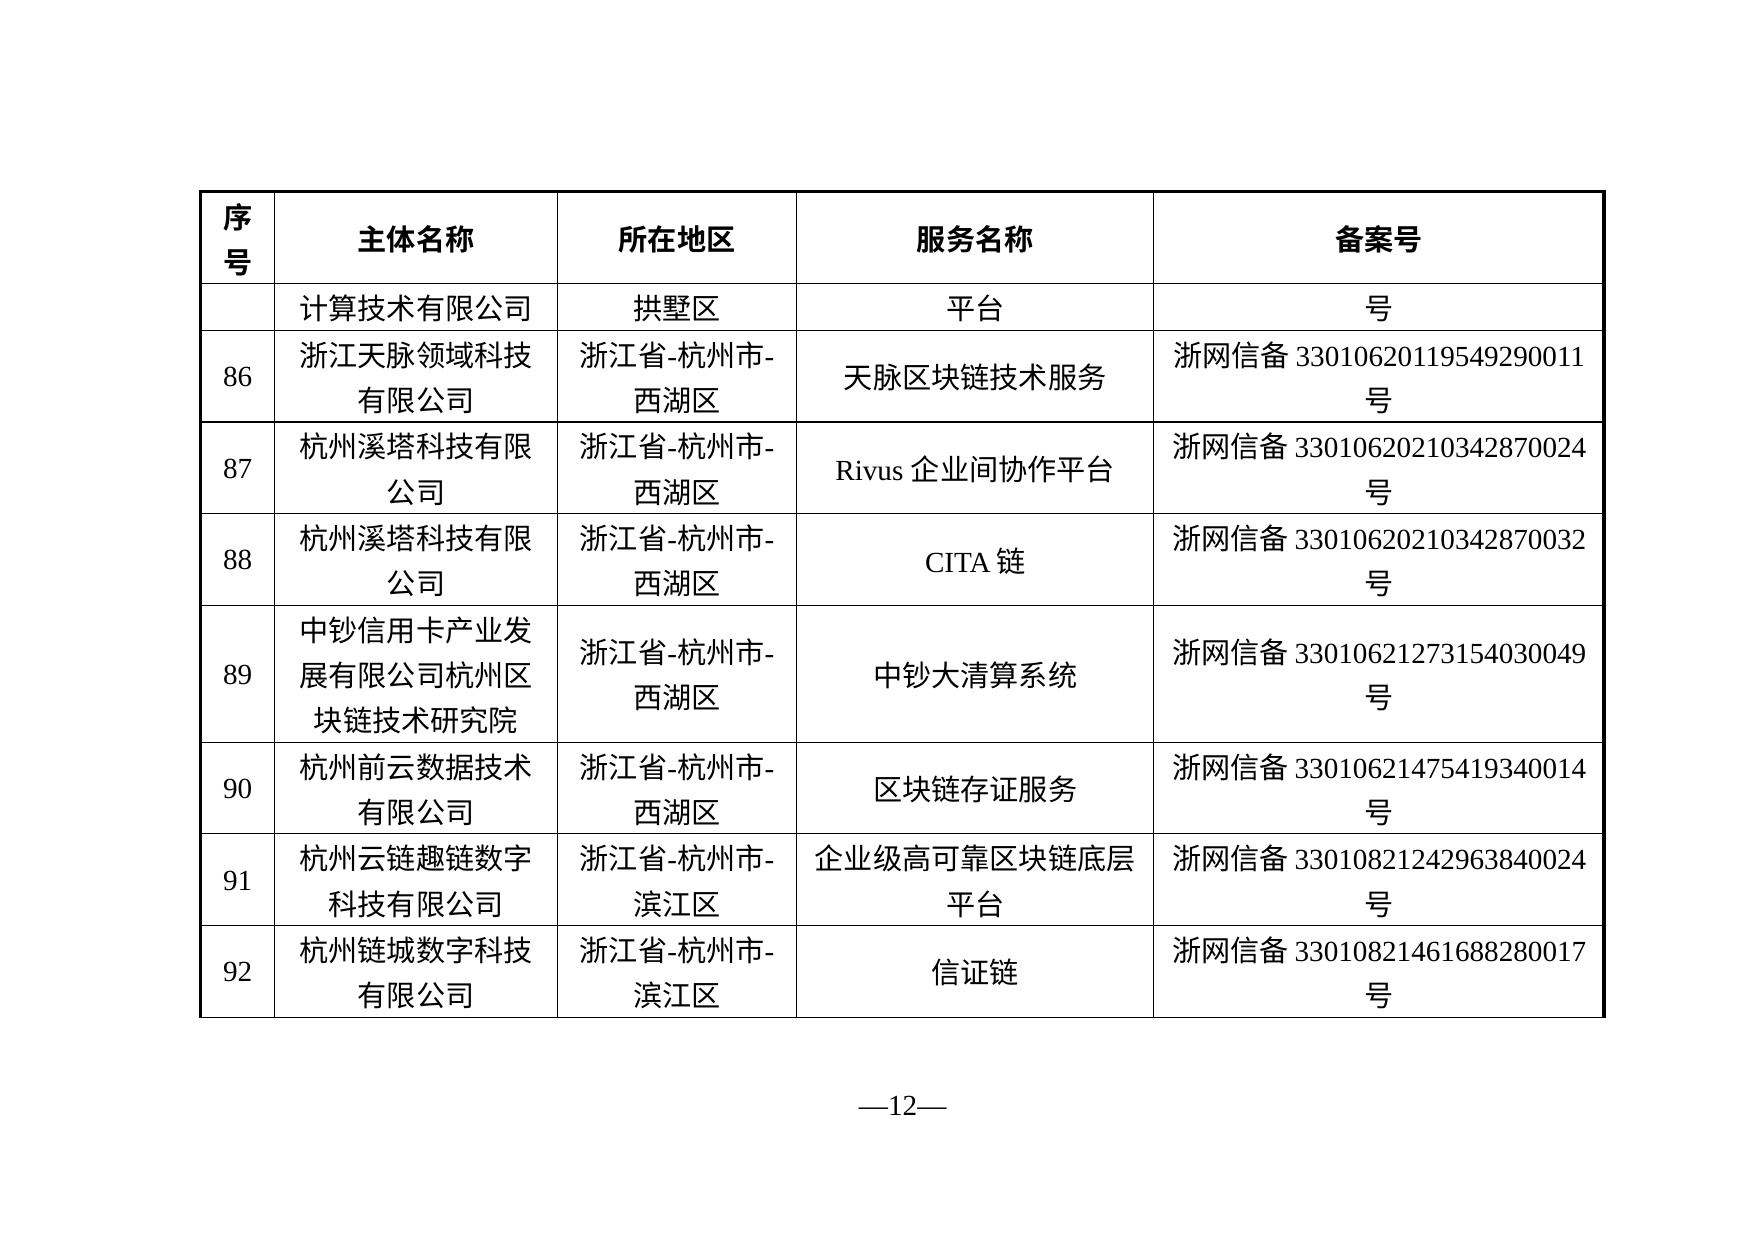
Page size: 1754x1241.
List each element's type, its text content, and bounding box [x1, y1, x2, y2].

table_cell 87 [202, 423, 274, 513]
table_cell 杭州链城数字科技有限公司 [275, 926, 557, 1017]
table_cell 中科海量数据区块链存证平台 [797, 284, 1153, 330]
table_cell 浙江省-杭州市-西湖区 [558, 423, 796, 513]
table_cell 90 [202, 743, 274, 833]
table_cell 中钞大清算系统 [797, 606, 1153, 742]
table_cell 杭州溪塔科技有限公司 [275, 423, 557, 513]
table_cell CITA 链 [797, 514, 1153, 605]
table_cell 浙江省-杭州市-拱墅区 [558, 284, 796, 330]
table_cell 企业级高可靠区块链底层平台 [797, 834, 1153, 925]
table_cell 浙江省-杭州市-西湖区 [558, 331, 796, 421]
table_cell 89 [202, 606, 274, 742]
table_cell 浙江省-杭州市-西湖区 [558, 743, 796, 833]
table_header 主体名称 [275, 193, 557, 283]
table_header 所在地区 [558, 193, 796, 283]
table_cell 91 [202, 834, 274, 925]
table_cell 中钞信用卡产业发展有限公司杭州区块链技术研究院 [275, 606, 557, 742]
table_cell 浙江省-杭州市-滨江区 [558, 926, 796, 1017]
table_cell 浙江天脉领域科技有限公司 [275, 331, 557, 421]
table_cell 杭州溪塔科技有限公司 [275, 514, 557, 605]
table_header 备案号 [1154, 193, 1602, 283]
table_cell 浙江省-杭州市-滨江区 [558, 834, 796, 925]
table_header 序号 [202, 193, 274, 283]
table_cell 杭州前云数据技术有限公司 [275, 743, 557, 833]
table_cell 浙网信备33010821461688280017号 [1154, 926, 1602, 1017]
table_cell 88 [202, 514, 274, 605]
table_cell 86 [202, 331, 274, 421]
table_cell 天脉区块链技术服务 [797, 331, 1153, 421]
table_cell 浙网信备33010621273154030049号 [1154, 606, 1602, 742]
table_cell 浙网信备33010621475419340014号 [1154, 743, 1602, 833]
table_cell 浙网信备33010620210342870032号 [1154, 514, 1602, 605]
table_header 服务名称 [797, 193, 1153, 283]
table_cell 92 [202, 926, 274, 1017]
table_cell 信证链 [797, 926, 1153, 1017]
table_cell 浙江省-杭州市-西湖区 [558, 606, 796, 742]
table_cell 杭州云链趣链数字科技有限公司 [275, 834, 557, 925]
table_cell 中科物缘（杭州）计算技术有限公司 [275, 284, 557, 330]
table_cell 区块链存证服务 [797, 743, 1153, 833]
table_cell 浙网信备33010620119549290011号 [1154, 331, 1602, 421]
table_cell 85 [202, 284, 274, 330]
table_cell Rivus 企业间协作平台 [797, 423, 1153, 513]
table_cell 浙网信备33010521341634080017号 [1154, 284, 1602, 330]
table_cell 浙网信备33010821242963840024号 [1154, 834, 1602, 925]
table_cell 浙网信备33010620210342870024号 [1154, 423, 1602, 513]
table_cell 浙江省-杭州市-西湖区 [558, 514, 796, 605]
